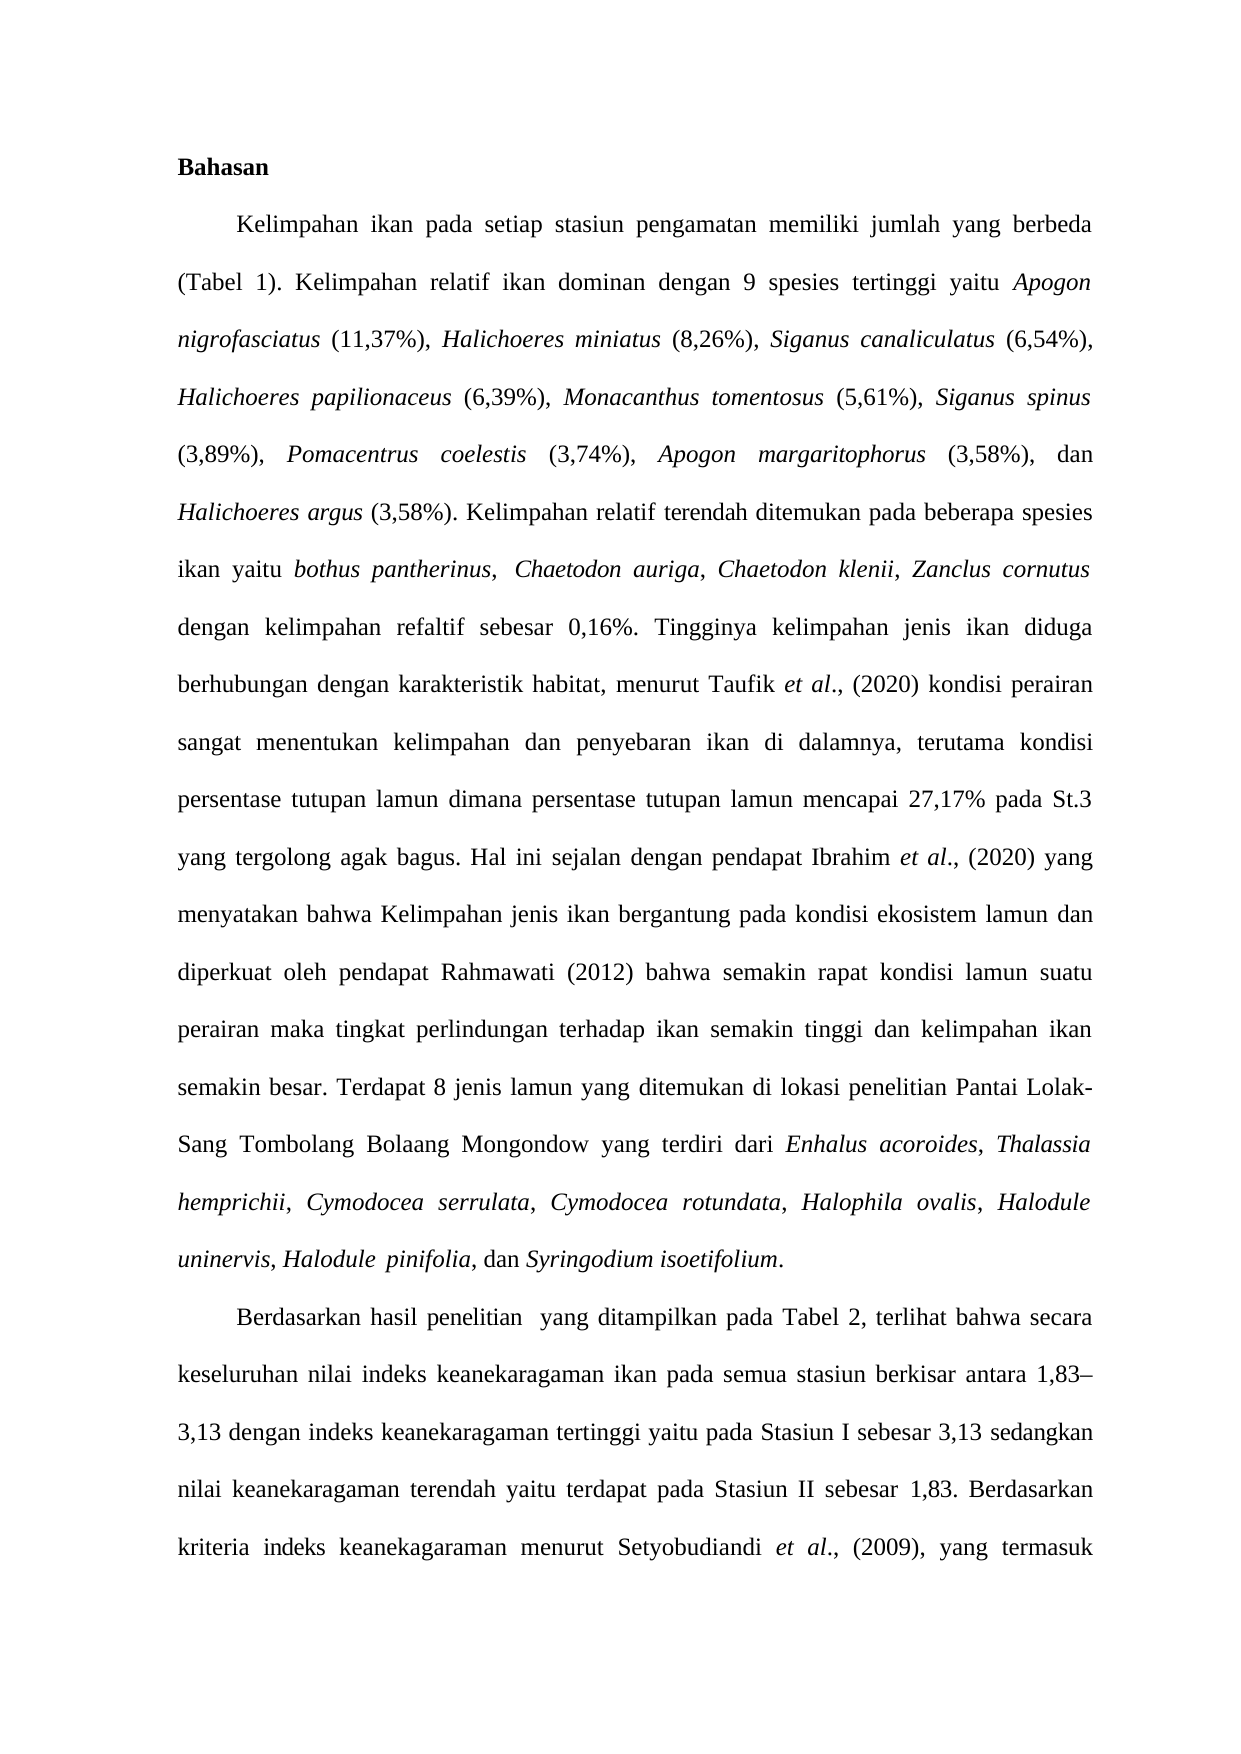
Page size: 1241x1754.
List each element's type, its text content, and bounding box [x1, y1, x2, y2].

subtitle Bahasan [177, 152, 1093, 181]
text Kelimpahan ikan pada setiap stasiun pengamatan memiliki jumlah yang berbeda (Tabel 1). Kelimpahan relatif ikan dominan dengan 9 spesies tertinggi yaitu Apogon nigrofasciatus (11,37%), Halichoeres miniatus (8,26%), Siganus canaliculatus (6,54%), Halichoeres papilionaceus (6,39%), Monacanthus tomentosus (5,61%), Siganus spinus (3,89%), Pomacentrus coelestis (3,74%), Apogon margaritophorus (3,58%), dan Halichoeres argus (3,58%). Kelimpahan relatif terendah ditemukan pada beberapa spesies ikan yaitu bothus pantherinus, Chaetodon auriga, Chaetodon klenii, Zanclus cornutus dengan kelimpahan refaltif sebesar 0,16%. Tingginya kelimpahan jenis ikan diduga berhubungan dengan karakteristik habitat, menurut Taufik et al., (2020) kondisi perairan sangat menentukan kelimpahan dan penyebaran ikan di dalamnya, terutama kondisi persentase tutupan lamun dimana persentase tutupan lamun mencapai 27,17% pada St.3 yang tergolong agak bagus. Hal ini sejalan dengan pendapat Ibrahim et al., (2020) yang menyatakan bahwa Kelimpahan jenis ikan bergantung pada kondisi ekosistem lamun dan diperkuat oleh pendapat Rahmawati (2012) bahwa semakin rapat kondisi lamun suatu perairan maka tingkat perlindungan terhadap ikan semakin tinggi dan kelimpahan ikan semakin besar. Terdapat 8 jenis lamun yang ditemukan di lokasi penelitian Pantai Lolak- Sang Tombolang Bolaang Mongondow yang terdiri dari Enhalus acoroides, Thalassia hemprichii, Cymodocea serrulata, Cymodocea rotundata, Halophila ovalis, Halodule uninervis, Halodule pinifolia, dan Syringodium isoetifolium. [177, 209, 1093, 1273]
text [177, 1302, 1093, 1561]
